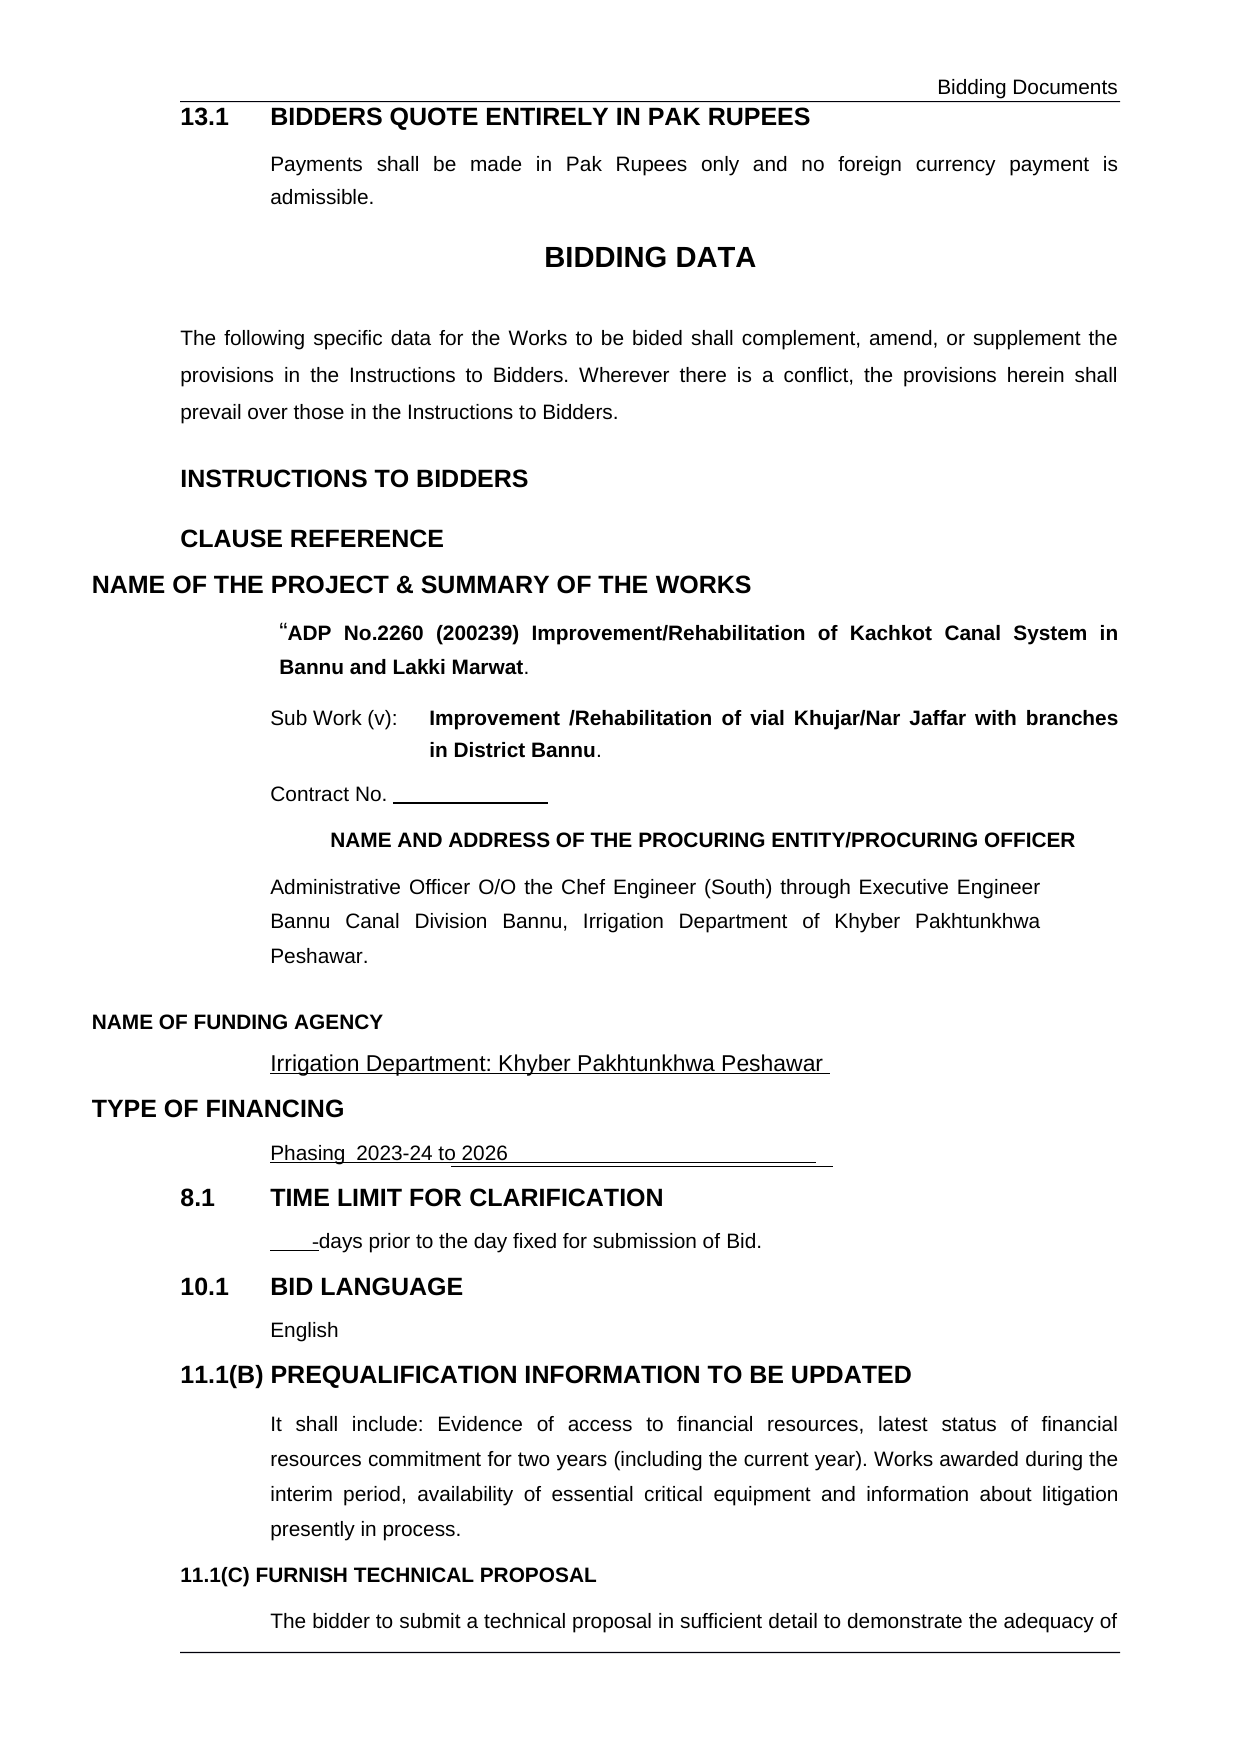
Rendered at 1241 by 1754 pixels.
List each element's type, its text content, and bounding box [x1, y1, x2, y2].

text English [270, 1318, 1201, 1342]
subtitle 11.1(B) PREQUALIFICATION INFORMATION TO BE UPDATED [180, 1360, 1201, 1389]
subtitle 8.1 TIME LIMIT FOR CLARIFICATION [180, 1183, 1201, 1211]
text BIDDING DATA [243, 240, 1057, 273]
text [270, 1609, 1119, 1633]
text Sub Work (v): Improvement /Rehabilitation of vial Khujar/Nar Jaffar with branches in District Bannu. [270, 705, 1119, 762]
subtitle CLAUSE REFERENCE [180, 524, 1201, 552]
subtitle NAME OF THE PROJECT & SUMMARY OF THE WORKS [54, 571, 1201, 599]
text Phasing 2023-24 to 2026 [270, 1141, 1201, 1165]
text Contract No. [270, 781, 1201, 805]
text -days prior to the day fixed for submission of Bid. [270, 1229, 1201, 1253]
text Payments shall be made in Pak Rupees only and no foreign currency payment is admissible. [270, 152, 1119, 209]
subtitle INSTRUCTIONS TO BIDDERS [180, 464, 1201, 492]
subtitle NAME AND ADDRESS OF THE PROCURING ENTITY/PROCURING OFFICER [270, 828, 1201, 852]
subtitle Irrigation Department: Khyber Pakhtunkhwa Peshawar [270, 1050, 1201, 1077]
subtitle 11.1(C) FURNISH TECHNICAL PROPOSAL [180, 1563, 1201, 1587]
text Administrative Officer O/O the Chef Engineer (South) through Executive Engineer Bannu Canal Division Bannu, Irrigation Department of Khyber Pakhtunkhwa Peshawar. [270, 875, 1041, 967]
text “ADP No.2260 (200239) Improvement/Rehabilitation of Kachkot Canal System in Bannu and Lakki Marwat. [279, 617, 1119, 679]
subtitle NAME OF FUNDING AGENCY [54, 1009, 1201, 1033]
subtitle 13.1 BIDDERS QUOTE ENTIRELY IN PAK RUPEES [180, 102, 1201, 131]
subtitle TYPE OF FINANCING [54, 1094, 1201, 1123]
text The following specific data for the Works to be bided shall complement, amend, or supplement the provisions in the Instructions to Bidders. Wherever there is a conflict, the provisions herein shall prevail over those in the Instructions to Bidders. [180, 325, 1119, 424]
text It shall include: Evidence of access to financial resources, latest status of financial resources commitment for two years (including the current year). Works awarded during the interim period, availability of essential critical equipment and information about litigation presently in process. [270, 1412, 1119, 1541]
subtitle 10.1 BID LANGUAGE [180, 1271, 1201, 1300]
